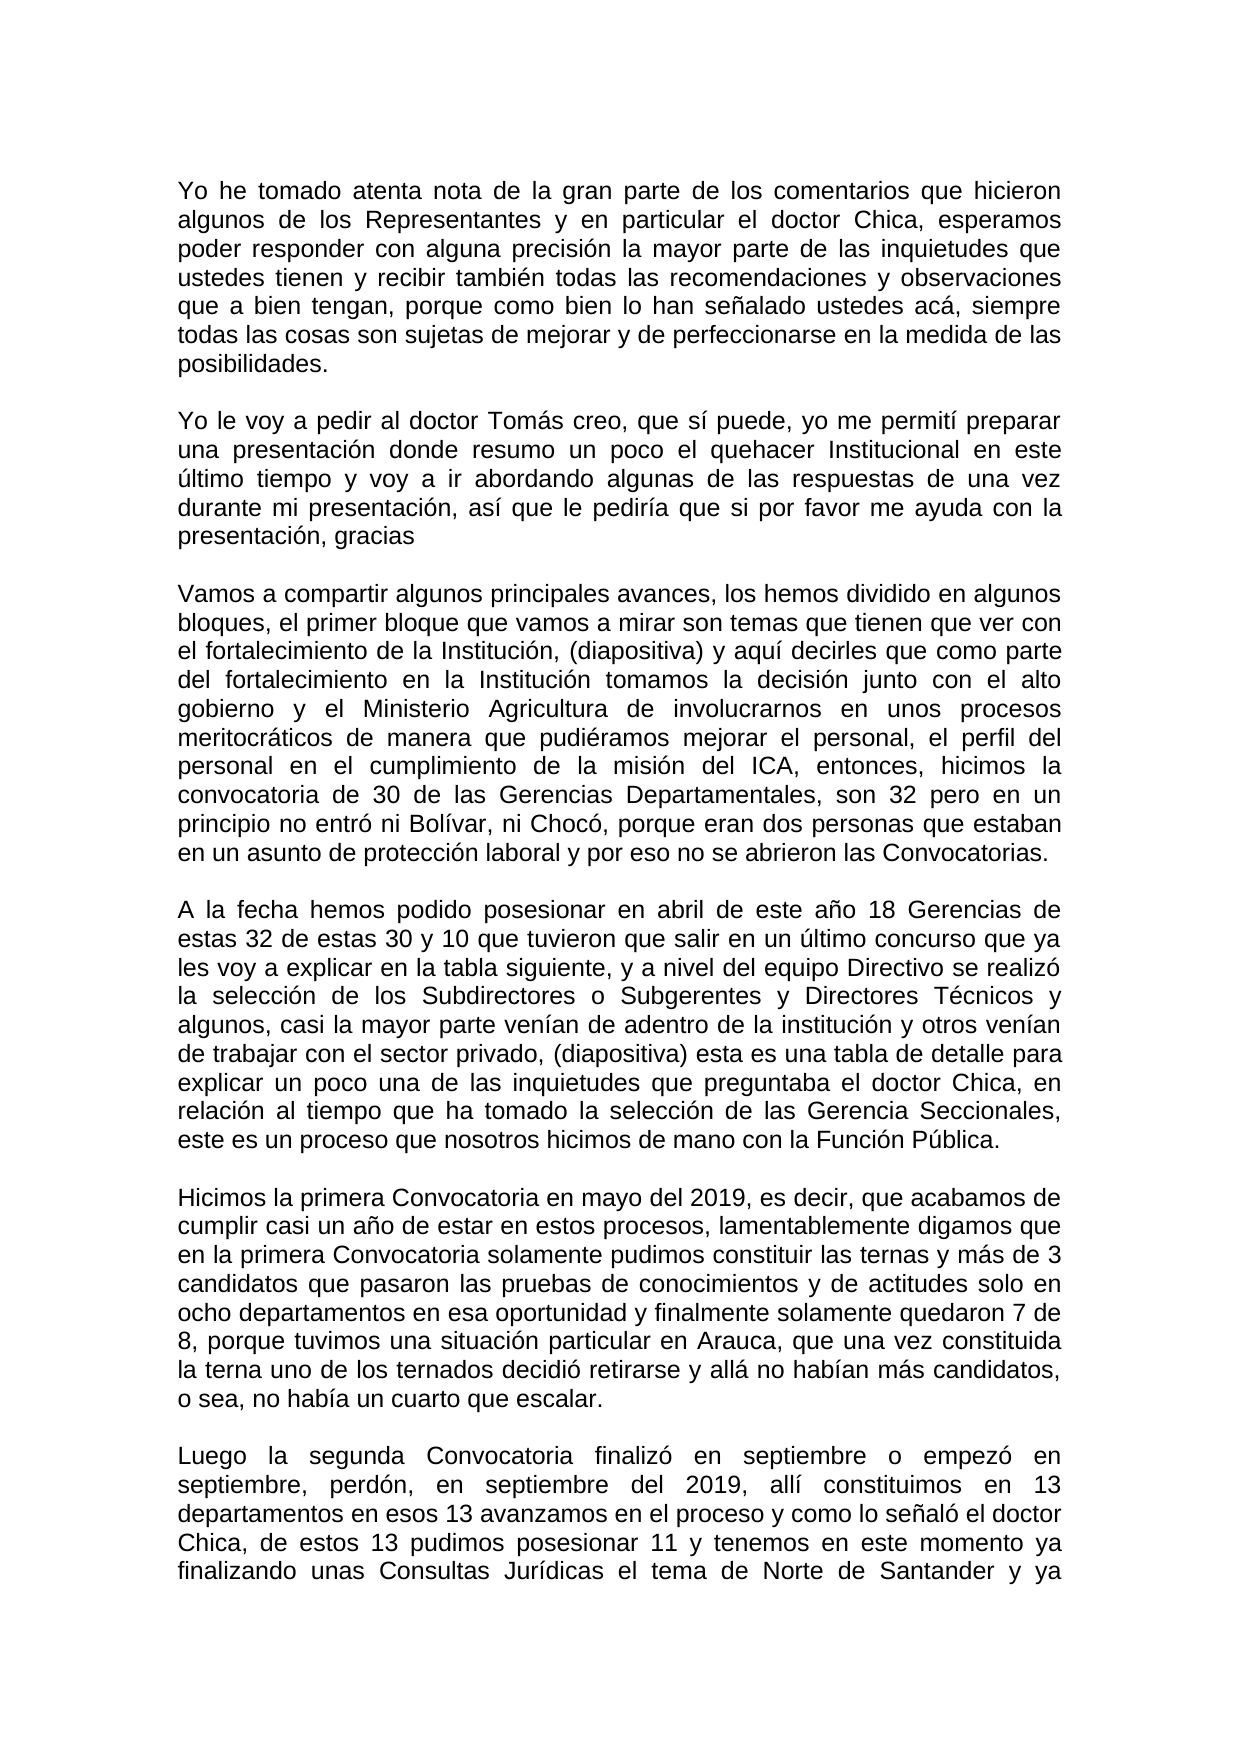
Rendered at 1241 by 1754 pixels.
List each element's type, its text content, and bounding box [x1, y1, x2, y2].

text A la fecha hemos podido posesionar en abril de este año 18 Gerencias de estas 32 de estas 30 y 10 que tuvieron que salir en un último concurso que ya les voy a explicar en la tabla siguiente, y a nivel del equipo Directivo se realizó la selección de los Subdirectores o Subgerentes y Directores Técnicos y algunos, casi la mayor parte venían de adentro de la institución y otros venían de trabajar con el sector privado, (diapositiva) esta es una tabla de detalle para explicar un poco una de las inquietudes que preguntaba el doctor Chica, en relación al tiempo que ha tomado la selección de las Gerencia Seccionales, este es un proceso que nosotros hicimos de mano con la Función Pública. [177, 895, 1063, 1154]
text Vamos a compartir algunos principales avances, los hemos dividido en algunos bloques, el primer bloque que vamos a mirar son temas que tienen que ver con el fortalecimiento de la Institución, (diapositiva) y aquí decirles que como parte del fortalecimiento en la Institución tomamos la decisión junto con el alto gobierno y el Ministerio Agricultura de involucrarnos en unos procesos meritocráticos de manera que pudiéramos mejorar el personal, el perfil del personal en el cumplimiento de la misión del ICA, entonces, hicimos la convocatoria de 30 de las Gerencias Departamentales, son 32 pero en un principio no entró ni Bolívar, ni Chocó, porque eran dos personas que estaban en un asunto de protección laboral y por eso no se abrieron las Convocatorias. [177, 579, 1063, 866]
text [177, 1441, 1063, 1585]
text Yo he tomado atenta nota de la gran parte de los comentarios que hicieron algunos de los Representantes y en particular el doctor Chica, esperamos poder responder con alguna precisión la mayor parte de las inquietudes que ustedes tienen y recibir también todas las recomendaciones y observaciones que a bien tengan, porque como bien lo han señalado ustedes acá, siempre todas las cosas son sujetas de mejorar y de perfeccionarse en la medida de las posibilidades. [177, 176, 1063, 378]
text Yo le voy a pedir al doctor Tomás creo, que sí puede, yo me permití preparar una presentación donde resumo un poco el quehacer Institucional en este último tiempo y voy a ir abordando algunas de las respuestas de una vez durante mi presentación, así que le pediría que si por favor me ayuda con la presentación, gracias [177, 406, 1063, 550]
text Hicimos la primera Convocatoria en mayo del 2019, es decir, que acabamos de cumplir casi un año de estar en estos procesos, lamentablemente digamos que en la primera Convocatoria solamente pudimos constituir las ternas y más de 3 candidatos que pasaron las pruebas de conocimientos y de actitudes solo en ocho departamentos en esa oportunidad y finalmente solamente quedaron 7 de 8, porque tuvimos una situación particular en Arauca, que una vez constituida la terna uno de los ternados decidió retirarse y allá no habían más candidatos, o sea, no había un cuarto que escalar. [177, 1183, 1063, 1413]
